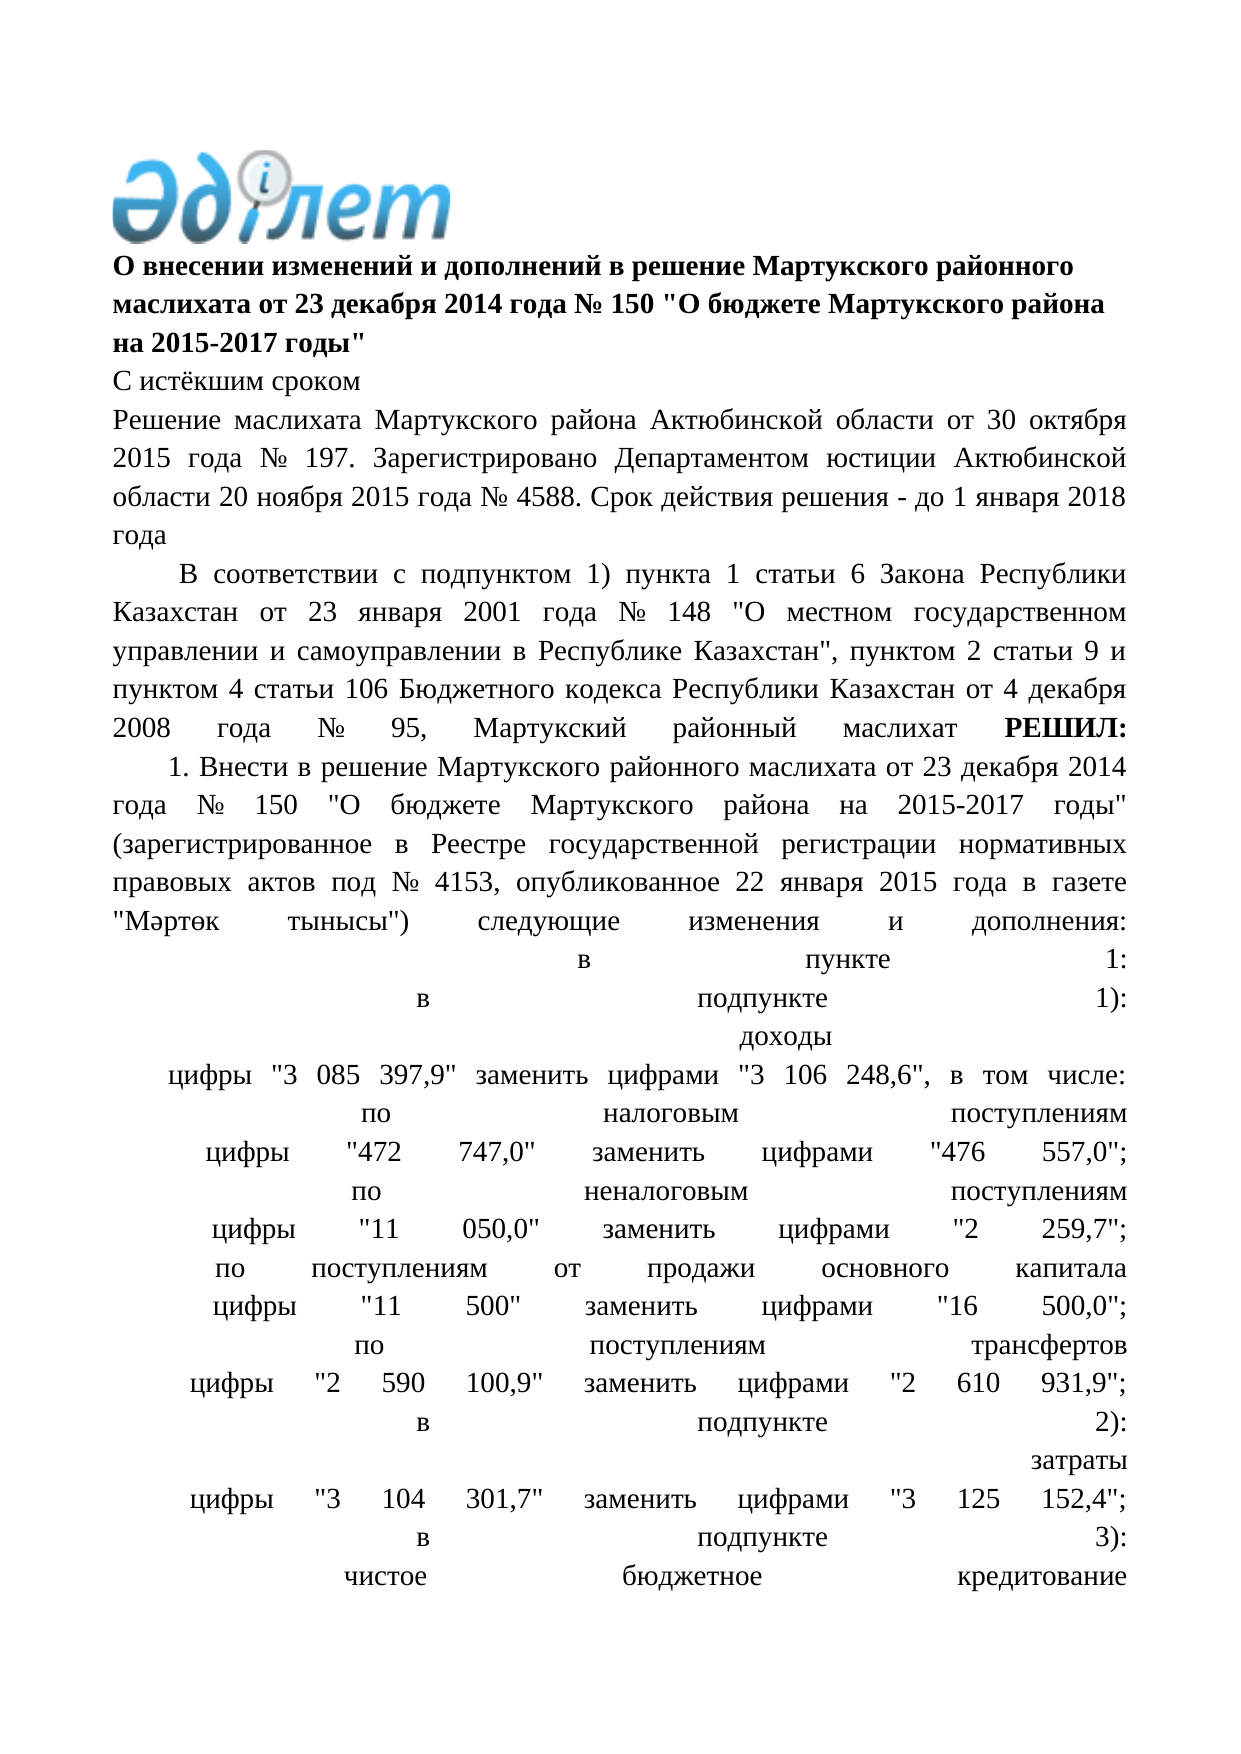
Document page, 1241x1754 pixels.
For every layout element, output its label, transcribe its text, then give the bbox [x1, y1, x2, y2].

text Решение маслихата Мартукского района Актюбинской области от 30 октября 2015 года № 197. Зарегистрировано Департаментом юстиции Актюбинской области 20 ноября 2015 года № 4588. Срок действия решения - до 1 января 2018 года [112, 402, 1128, 551]
text С истёкшим сроком [112, 363, 1128, 397]
text О внесении изменений и дополнений в решение Мартукского районного маслихата от 23 декабря 2014 года № 150 "О бюджете Мартукского района на 2015-2017 годы" [112, 248, 1128, 358]
picture [112, 150, 451, 244]
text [112, 556, 1128, 1592]
